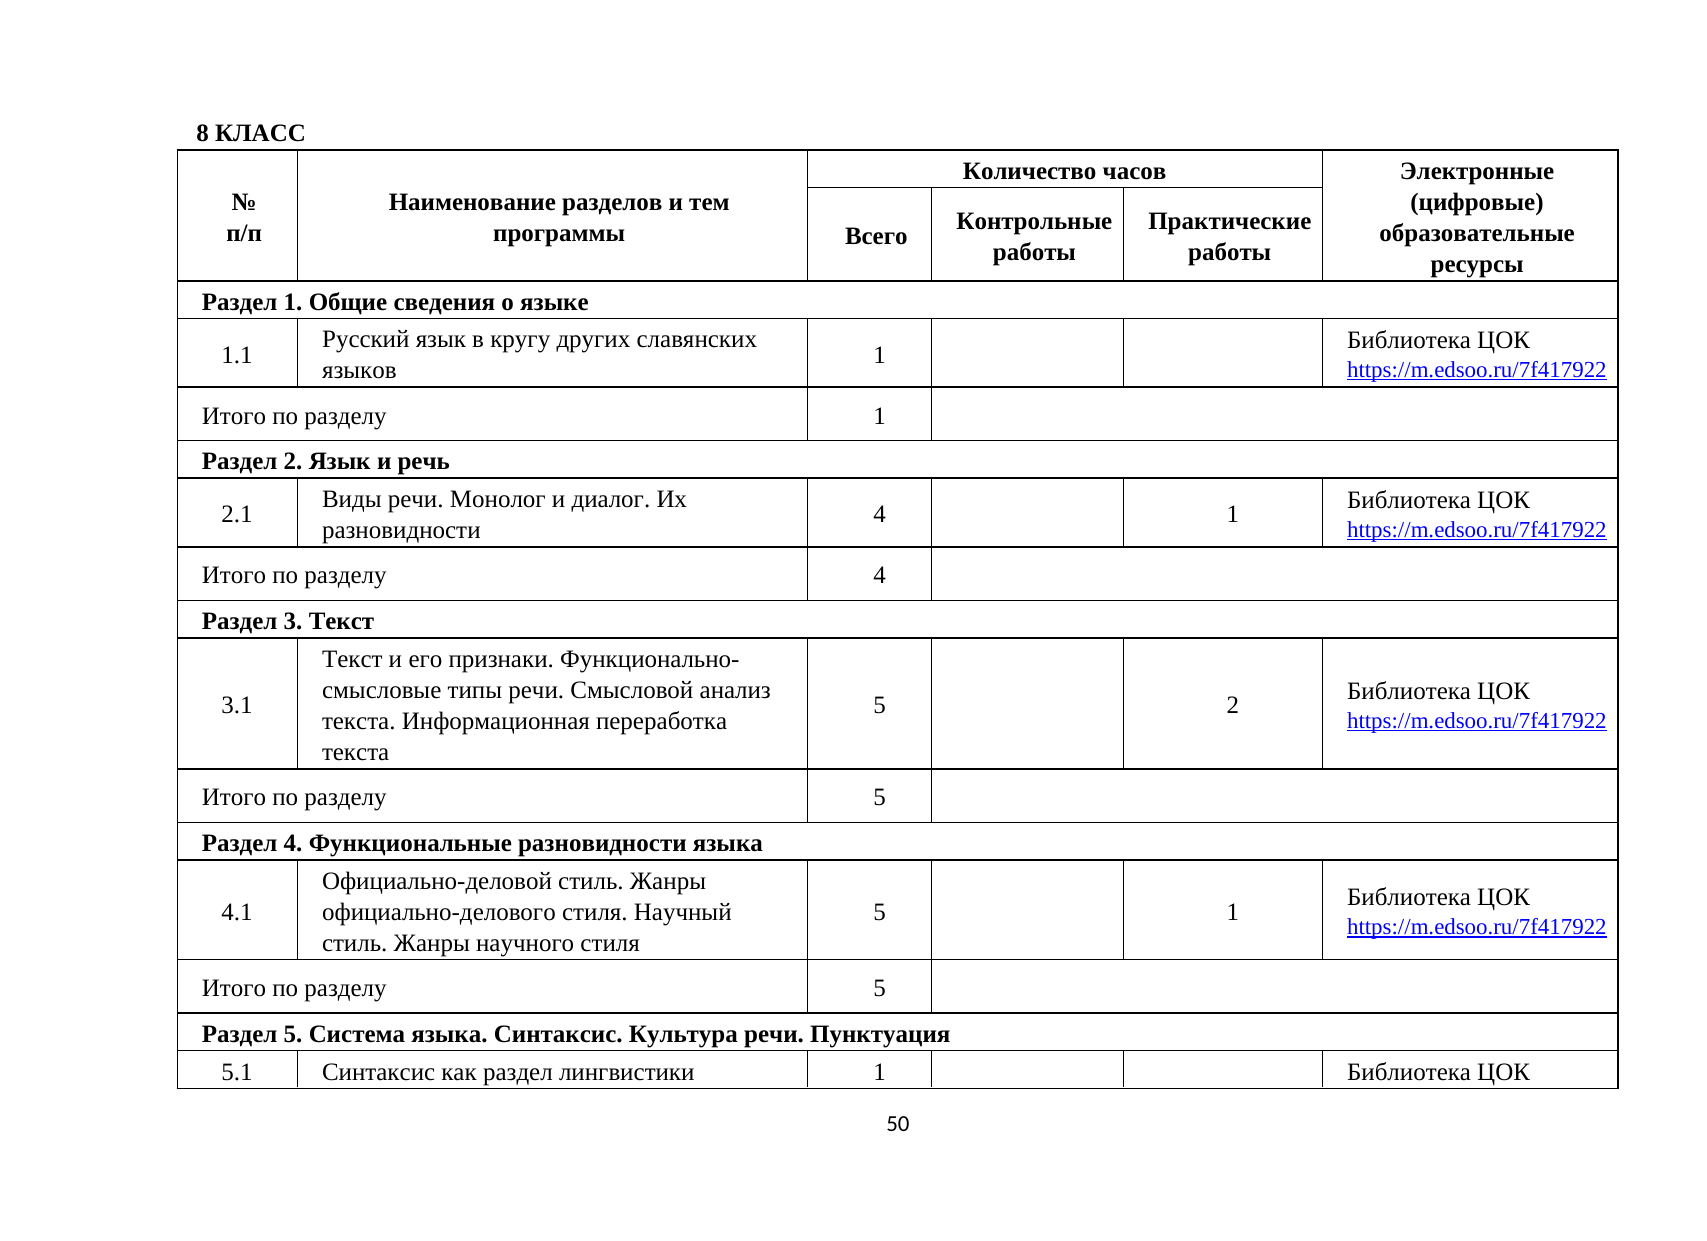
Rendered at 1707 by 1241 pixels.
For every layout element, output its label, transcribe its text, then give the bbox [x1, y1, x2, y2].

table_cell 5 [808, 639, 931, 768]
table_cell Русский язык в кругу других славянских языков [298, 319, 807, 386]
table_cell 5 [808, 770, 931, 821]
table_cell 3.1 [178, 639, 297, 768]
table_cell Текст и его признаки. Функционально-смысловые типы речи. Смысловой анализ текста. Информационная переработка текста [298, 639, 807, 768]
table_cell 1 [808, 388, 931, 440]
table_cell [932, 479, 1123, 546]
table_cell [932, 861, 1123, 959]
table_cell Библиотека ЦОК https://m.edsoo.ru/7f417922 [1323, 319, 1617, 386]
table_cell Официально-деловой стиль. Жанры официально-делового стиля. Научный стиль. Жанры научного стиля [298, 861, 807, 959]
table_cell 5 [808, 861, 931, 959]
table_cell Итого по разделу [178, 388, 807, 440]
table_cell 5 [808, 960, 931, 1012]
table_cell [932, 1051, 1123, 1087]
table_cell [932, 770, 1617, 821]
text 8 КЛАСС [190, 118, 1618, 147]
table_cell [1124, 1051, 1322, 1087]
table_cell [932, 319, 1123, 386]
table_cell Раздел 1. Общие сведения о языке [178, 282, 1617, 317]
table_cell [1124, 319, 1322, 386]
table_cell 1.1 [178, 319, 297, 386]
table_cell Итого по разделу [178, 960, 807, 1012]
table_cell Практические работы [1124, 188, 1322, 280]
table_cell Библиотека ЦОК https://m.edsoo.ru/7f417922 [1323, 479, 1617, 546]
table_cell Раздел 4. Функциональные разновидности языка [178, 823, 1617, 859]
table_cell 1 [1124, 861, 1322, 959]
table_cell 1 [808, 319, 931, 386]
table_cell Итого по разделу [178, 548, 807, 599]
table_cell Раздел 5. Система языка. Синтаксис. Культура речи. Пунктуация [178, 1014, 1617, 1050]
table_cell [932, 639, 1123, 768]
table_cell [932, 548, 1617, 599]
table_cell Виды речи. Монолог и диалог. Их разновидности [298, 479, 807, 546]
table_cell 1 [808, 1051, 931, 1087]
table_cell Раздел 3. Текст [178, 601, 1617, 637]
table_header Количество часов [808, 151, 1322, 187]
table_cell Итого по разделу [178, 770, 807, 821]
table_cell 4 [808, 479, 931, 546]
table_cell 4 [808, 548, 931, 599]
table_cell Библиотека ЦОК https://m.edsoo.ru/7f417922 [1323, 639, 1617, 768]
table_header Электронные (цифровые) образовательные ресурсы [1323, 151, 1617, 280]
table_cell 2 [1124, 639, 1322, 768]
table_cell Раздел 2. Язык и речь [178, 441, 1617, 477]
table_header № п/п [178, 151, 297, 280]
table_header Наименование разделов и тем программы [298, 151, 807, 280]
table_cell [932, 388, 1617, 440]
table_cell Библиотека ЦОК https://m.edsoo.ru/7f417922 [1323, 861, 1617, 959]
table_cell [1323, 1051, 1617, 1087]
table_cell Контрольные работы [932, 188, 1123, 280]
table_cell 4.1 [178, 861, 297, 959]
table_cell 5.1 [178, 1051, 297, 1087]
table_cell 1 [1124, 479, 1322, 546]
table_cell Всего [808, 188, 931, 280]
table_cell 2.1 [178, 479, 297, 546]
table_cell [298, 1051, 807, 1087]
table_cell [932, 960, 1617, 1012]
